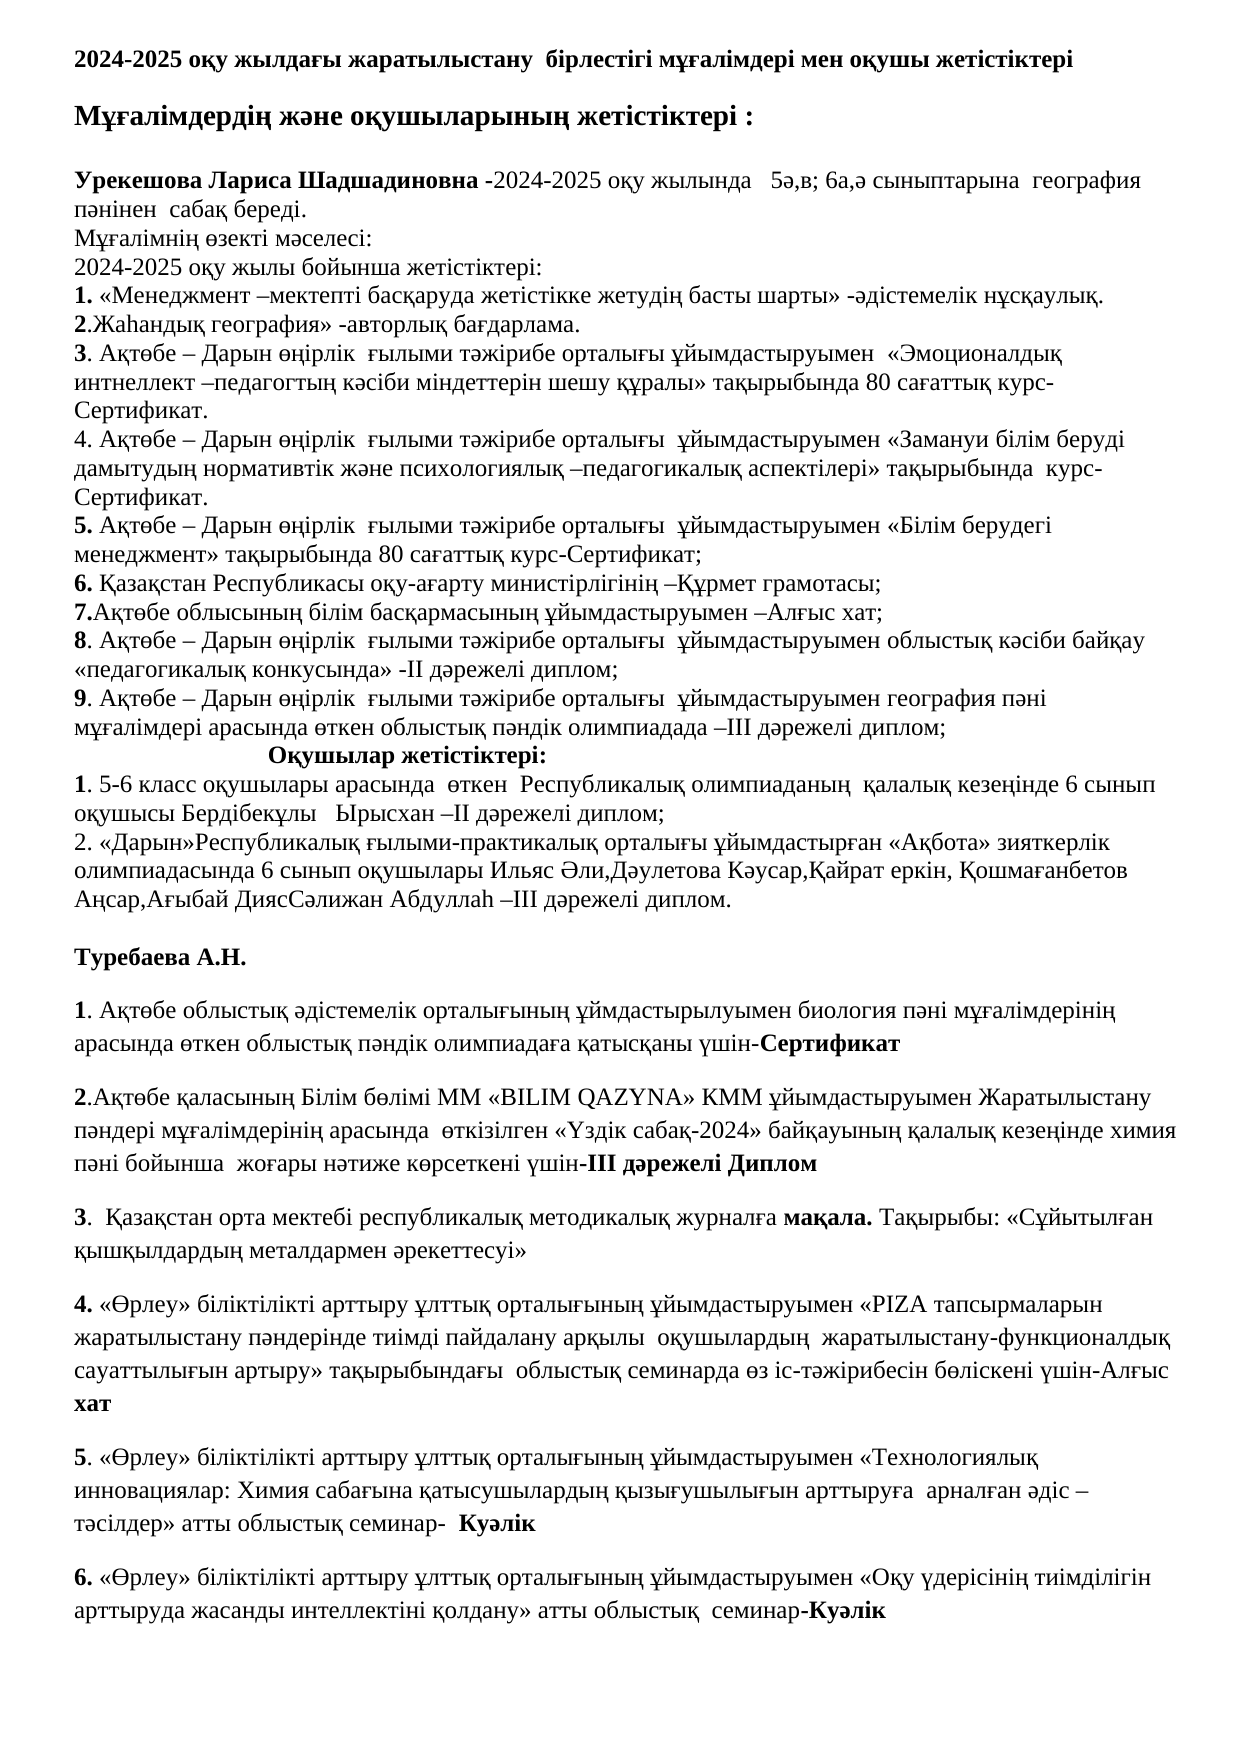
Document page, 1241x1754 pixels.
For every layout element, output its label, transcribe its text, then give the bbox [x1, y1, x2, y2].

text 5. Ақтөбе – Дарын өңірлік ғылыми тәжірибе орталығы ұйымдастыруымен «Білім берудегі менеджмент» тақырыбында 80 сағаттық курс-Сертификат; [74, 510, 1181, 568]
text Мұғалімдердің және оқушыларының жетістіктері : [74, 98, 1181, 132]
text 3. Ақтөбе – Дарын өңірлік ғылыми тәжірибе орталығы ұйымдастыруымен «Эмоционалдық интнеллект –педагогтың кәсіби міндеттерін шешу құралы» тақырыбында 80 сағаттық курс-Сертификат. [74, 338, 1181, 424]
text 1. Ақтөбе облыстық әдістемелік орталығының ұймдастырылуымен биология пәні мұғалімдерінің арасында өткен облыстық пәндік олимпиадаға қатысқаны үшін-Сертификат [74, 995, 1181, 1057]
text 4. Ақтөбе – Дарын өңірлік ғылыми тәжірибе орталығы ұйымдастыруымен «Замануи білім беруді дамытудың нормативтік және психологиялық –педагогикалық аспектілері» тақырыбында курс- Сертификат. [74, 424, 1181, 510]
text 5. «Өрлеу» біліктілікті арттыру ұлттық орталығының ұйымдастыруымен «Технологиялық инновациялар: Химия сабағына қатысушылардың қызығушылығын арттыруға арналған әдіс –тәсілдер» атты облыстық семинар- Куәлік [74, 1442, 1181, 1537]
text 2024-2025 оқу жылы бойынша жетістіктері: [74, 252, 1181, 280]
text 9. Ақтөбе – Дарын өңірлік ғылыми тәжірибе орталығы ұйымдастыруымен география пәні мұғалімдері арасында өткен облыстық пәндік олимпиадада –ІІІ дәрежелі диплом; [74, 683, 1181, 740]
text 3. Қазақстан орта мектебі республикалық методикалық журналға мақала. Тақырыбы: «Сұйытылған қышқылдардың металдармен әрекеттесуі» [74, 1202, 1181, 1264]
text 1. 5-6 класс оқушылары арасында өткен Республикалық олимпиаданың қалалық кезеңінде 6 сынып оқушысы Бердібекұлы Ырысхан –ІІ дәрежелі диплом; [74, 769, 1181, 827]
text Оқушылар жетістіктері: [74, 740, 1181, 769]
text 4. «Өрлеу» біліктілікті арттыру ұлттық орталығының ұйымдастыруымен «PIZA тапсырмаларын жаратылыстану пәндерінде тиімді пайдалану арқылы оқушылардың жаратылыстану-функционалдық сауаттылығын артыру» тақырыбындағы облыстық семинарда өз іс-тәжірибесін бөліскені үшін-Алғыс хат [74, 1289, 1181, 1417]
text 2024-2025 оқу жылдағы жаратылыстану бірлестігі мұғалімдері мен оқушы жетістіктері [74, 44, 1181, 73]
text 6. «Өрлеу» біліктілікті арттыру ұлттық орталығының ұйымдастыруымен «Оқу үдерісінің тиімділігін арттыруда жасанды интеллектіні қолдану» атты облыстық семинар-Куәлік [74, 1562, 1181, 1624]
text Туребаева А.Н. [74, 942, 1181, 970]
text 8. Ақтөбе – Дарын өңірлік ғылыми тәжірибе орталығы ұйымдастыруымен облыстық кәсіби байқау «педагогикалық конкусында» -ІІ дәрежелі диплом; [74, 625, 1181, 683]
text 2. «Дарын»Республикалық ғылыми-практикалық орталығы ұйымдастырған «Ақбота» зияткерлік олимпиадасында 6 сынып оқушылары Ильяс Әли,Дәулетова Кәусар,Қайрат еркін, Қошмағанбетов Аңсар,Ағыбай ДиясСәлижан Абдуллаһ –ІІІ дәрежелі диплом. [74, 827, 1181, 913]
text 1. «Менеджмент –мектепті басқаруда жетістікке жетудің басты шарты» -әдістемелік нұсқаулық. [74, 280, 1181, 309]
text 6. Қазақстан Республикасы оқу-ағарту министірлігінің –Құрмет грамотасы; [74, 568, 1181, 597]
text 7.Ақтөбе облысының білім басқармасының ұйымдастыруымен –Алғыс хат; [74, 597, 1181, 625]
text Мұғалімнің өзекті мәселесі: [74, 223, 1181, 252]
text Урекешова Лариса Шадшадиновна -2024-2025 оқу жылында 5ә,в; 6а,ә сыныптарына география пәнінен сабақ береді. [74, 165, 1181, 223]
text 2.Ақтөбе қаласының Білім бөлімі ММ «BILIM QAZYNA» КММ ұйымдастыруымен Жаратылыстану пәндері мұғалімдерінің арасында өткізілген «Үздік сабақ-2024» байқауының қалалық кезеңінде химия пәні бойынша жоғары нәтиже көрсеткені үшін-ІІІ дәрежелі Диплом [74, 1082, 1181, 1177]
text 2.Жаһандық география» -авторлық бағдарлама. [74, 309, 1181, 338]
